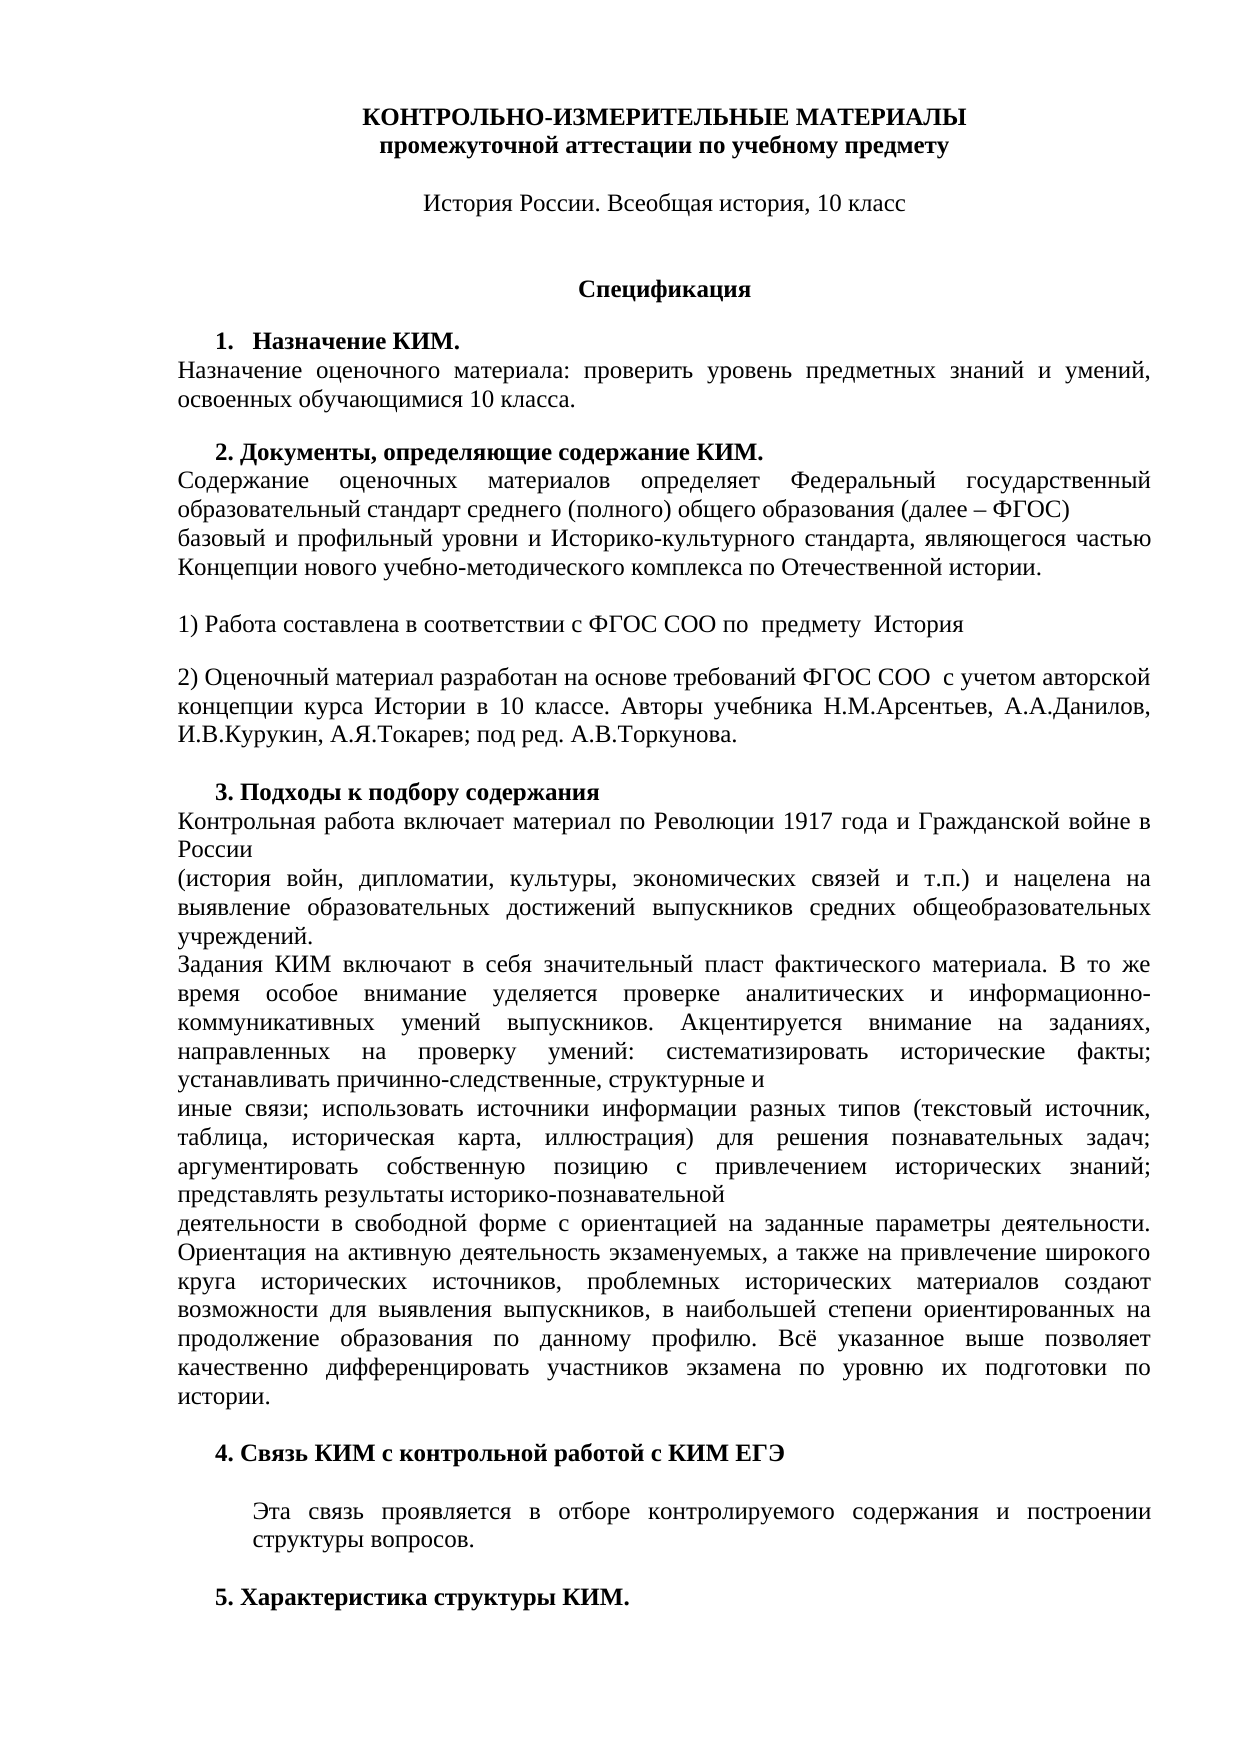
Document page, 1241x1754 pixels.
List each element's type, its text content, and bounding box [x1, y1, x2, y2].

text деятельности в свободной форме с ориентацией на заданные параметры деятельности. Ориентация на активную деятельность экзаменуемых, а также на привлечение широкого круга исторических источников, проблемных исторических материалов создают возможности для выявления выпускников, в наибольшей степени ориентированных на продолжение образования по данному профилю. Всё указанное выше позволяет качественно дифференцировать участников экзамена по уровню их подготовки по истории. [177, 1208, 1152, 1409]
text Контрольная работа включает материал по Революции 1917 года и Гражданской войне в России [177, 806, 1152, 863]
text 4. Связь КИМ с контрольной работой с КИМ ЕГЭ [215, 1438, 1152, 1467]
text КОНТРОЛЬНО-ИЗМЕРИТЕЛЬНЫЕ МАТЕРИАЛЫ [177, 102, 1152, 131]
text 2) Оценочный материал разработан на основе требований ФГОС СОО с учетом авторской концепции курса Истории в 10 классе. Авторы учебника Н.М.Арсентьев, А.А.Данилов, И.В.Курукин, А.Я.Токарев; под ред. А.В.Торкунова. [177, 662, 1152, 748]
text 3. Подходы к подбору содержания [215, 777, 1152, 806]
text иные связи; использовать источники информации разных типов (текстовый источник, таблица, историческая карта, иллюстрация) для решения познавательных задач; аргументировать собственную позицию с привлечением исторических знаний; представлять результаты историко-познавательной [177, 1093, 1152, 1208]
text Эта связь проявляется в отборе контролируемого содержания и построении структуры вопросов. [252, 1496, 1152, 1553]
text Содержание оценочных материалов определяет Федеральный государственный образовательный стандарт среднего (полного) общего образования (далее – ФГОС) [177, 466, 1152, 523]
text Задания КИМ включают в себя значительный пласт фактического материала. В то же время особое внимание уделяется проверке аналитических и информационно-коммуникативных умений выпускников. Акцентируется внимание на заданиях, направленных на проверку умений: систематизировать исторические факты; устанавливать причинно-следственные, структурные и [177, 949, 1152, 1093]
text промежуточной аттестации по учебному предмету [177, 131, 1152, 159]
list Назначение КИМ. [215, 326, 1152, 355]
text 5. Характеристика структуры КИМ. [215, 1582, 1152, 1611]
text (история войн, дипломатии, культуры, экономических связей и т.п.) и нацелена на выявление образовательных достижений выпускников средних общеобразовательных учреждений. [177, 863, 1152, 949]
text 1) Работа составлена в соответствии с ФГОС СОО по предмету История [177, 609, 1152, 638]
text История России. Всеобщая история, 10 класс [177, 188, 1152, 217]
text Назначение оценочного материала: проверить уровень предметных знаний и умений, освоенных обучающимися 10 класса. [177, 355, 1152, 413]
text базовый и профильный уровни и Историко-культурного стандарта, являющегося частью Концепции нового учебно-методического комплекса по Отечественной истории. [177, 523, 1152, 581]
text Спецификация [177, 274, 1152, 302]
text 2. Документы, определяющие содержание КИМ. [215, 437, 1152, 466]
